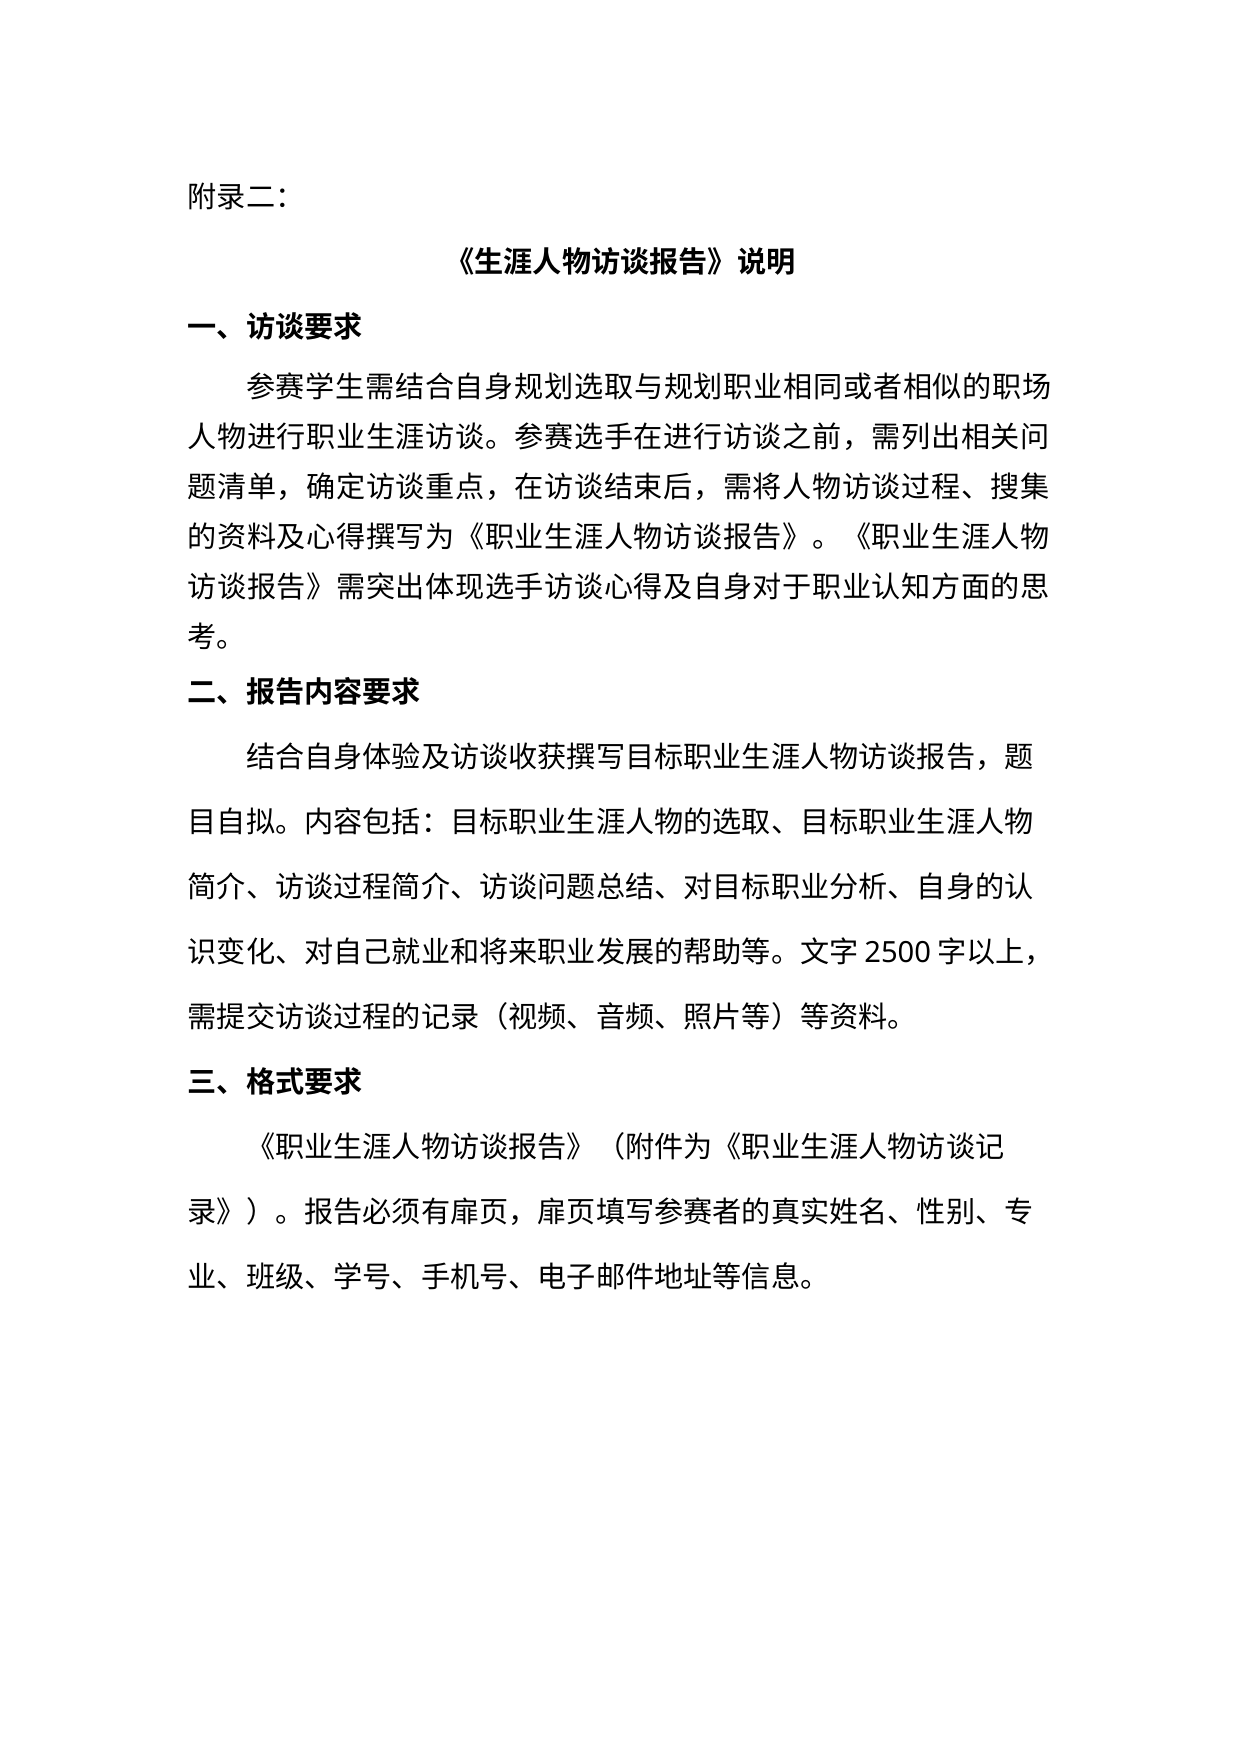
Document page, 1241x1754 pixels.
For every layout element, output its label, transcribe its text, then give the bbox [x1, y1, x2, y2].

text 《生涯人物访谈报告》说明 [187, 227, 1053, 292]
text 三、格式要求 [187, 1047, 1053, 1112]
text 参赛学生需结合自身规划选取与规划职业相同或者相似的职场人物进行职业生涯访谈。参赛选手在进行访谈之前，需列出相关问题清单，确定访谈重点，在访谈结束后，需将人物访谈过程、搜集的资料及心得撰写为《职业生涯人物访谈报告》。《职业生涯人物访谈报告》需突出体现选手访谈心得及自身对于职业认知方面的思考。 [187, 357, 1053, 657]
text 附录二： [187, 162, 1053, 227]
text 一、访谈要求 [187, 292, 1053, 357]
text 二、报告内容要求 [187, 657, 1053, 722]
text 《职业生涯人物访谈报告》（附件为《职业生涯人物访谈记录》）。报告必须有扉页，扉页填写参赛者的真实姓名、性别、专业、班级、学号、手机号、电子邮件地址等信息。 [187, 1112, 1053, 1307]
text 结合自身体验及访谈收获撰写目标职业生涯人物访谈报告，题目自拟。内容包括：目标职业生涯人物的选取、目标职业生涯人物简介、访谈过程简介、访谈问题总结、对目标职业分析、自身的认识变化、对自己就业和将来职业发展的帮助等。文字2500字以上，需提交访谈过程的记录（视频、音频、照片等）等资料。 [187, 722, 1053, 1047]
